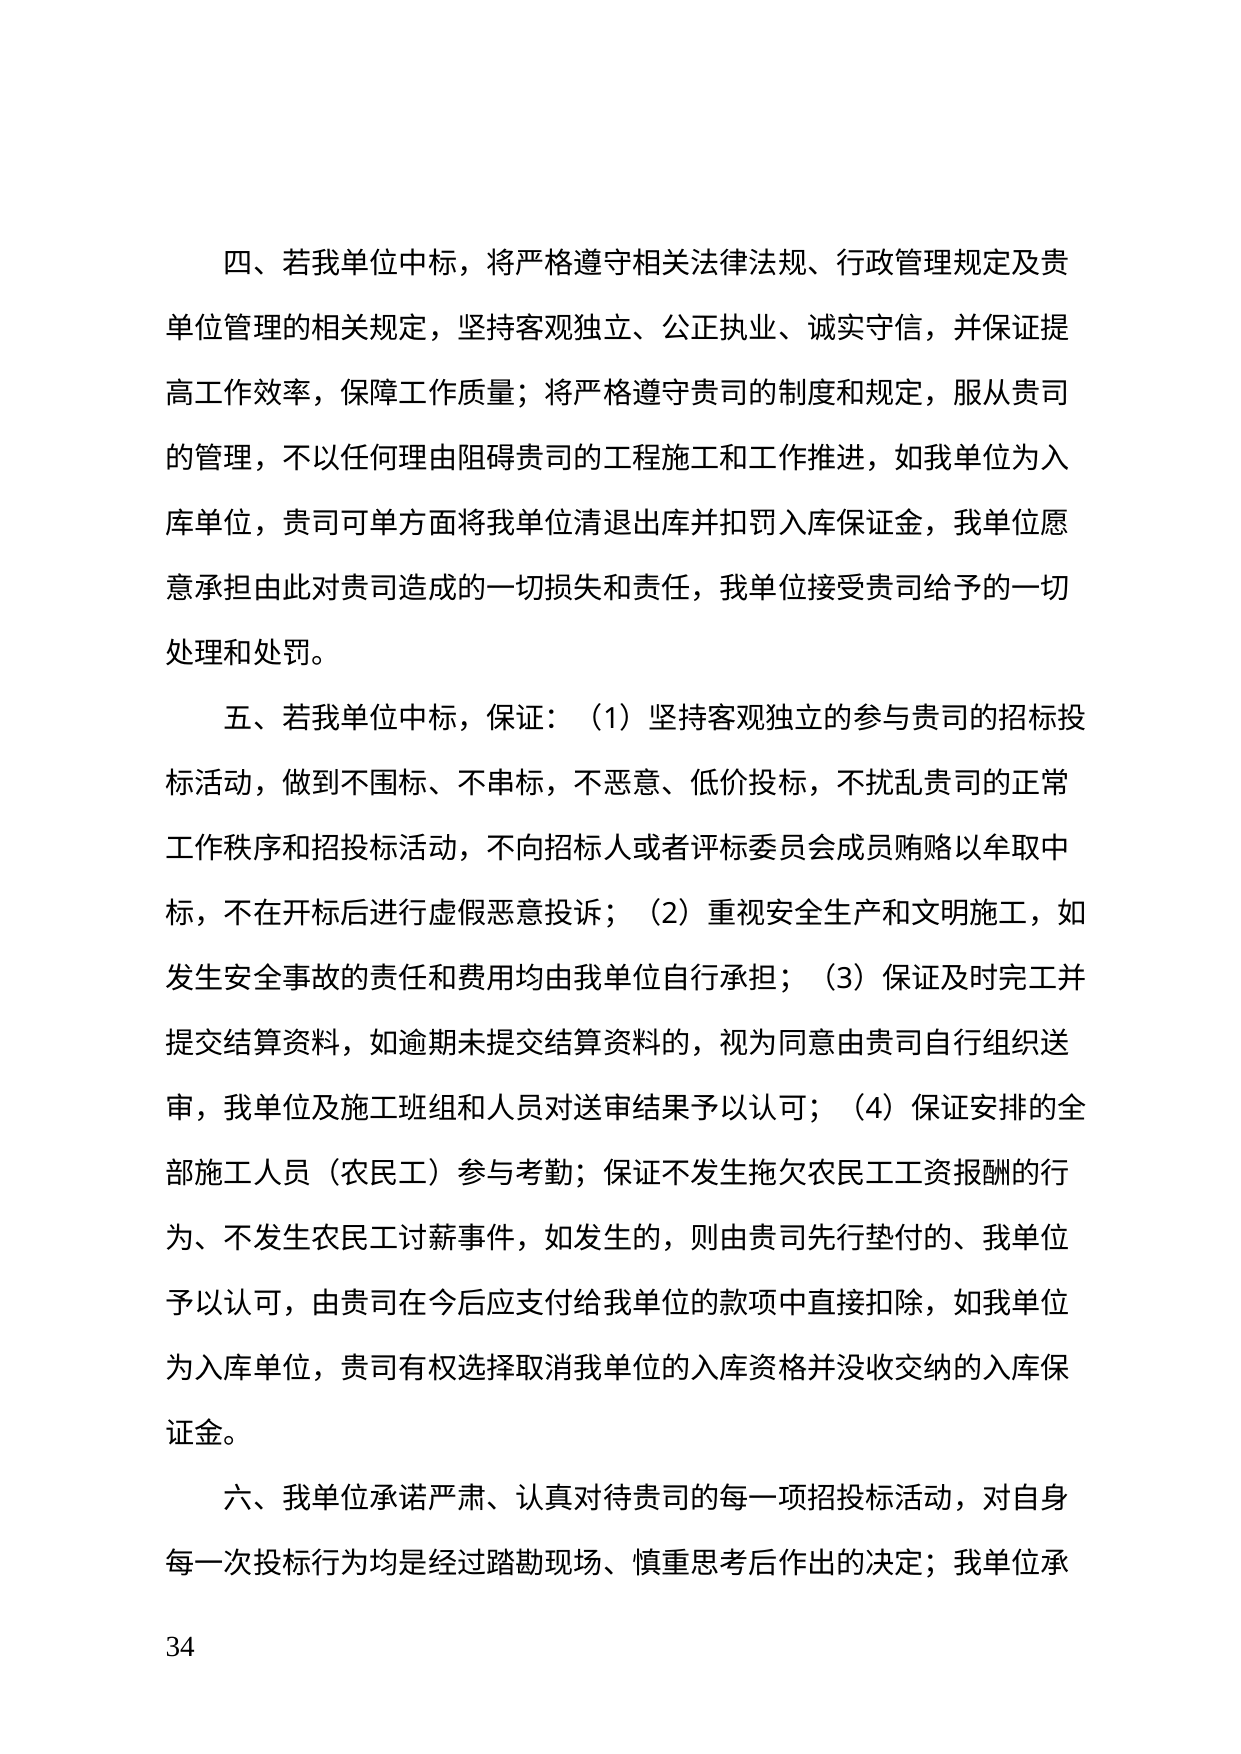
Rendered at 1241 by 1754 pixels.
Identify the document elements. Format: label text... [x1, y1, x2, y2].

text 五、若我单位中标，保证：（1）坚持客观独立的参与贵司的招标投标活动，做到不围标、不串标，不恶意、低价投标，不扰乱贵司的正常工作秩序和招投标活动，不向招标人或者评标委员会成员贿赂以牟取中标，不在开标后进行虚假恶意投诉；（2）重视安全生产和文明施工，如发生安全事故的责任和费用均由我单位自行承担；（3）保证及时完工并提交结算资料，如逾期未提交结算资料的，视为同意由贵司自行组织送审，我单位及施工班组和人员对送审结果予以认可；（4）保证安排的全部施工人员（农民工）参与考勤；保证不发生拖欠农民工工资报酬的行为、不发生农民工讨薪事件，如发生的，则由贵司先行垫付的、我单位予以认可，由贵司在今后应支付给我单位的款项中直接扣除，如我单位为入库单位，贵司有权选择取消我单位的入库资格并没收交纳的入库保证金。 [165, 684, 1087, 1464]
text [165, 1464, 1087, 1594]
text 四、若我单位中标，将严格遵守相关法律法规、行政管理规定及贵单位管理的相关规定，坚持客观独立、公正执业、诚实守信，并保证提高工作效率，保障工作质量；将严格遵守贵司的制度和规定，服从贵司的管理，不以任何理由阻碍贵司的工程施工和工作推进，如我单位为入库单位，贵司可单方面将我单位清退出库并扣罚入库保证金，我单位愿意承担由此对贵司造成的一切损失和责任，我单位接受贵司给予的一切处理和处罚。 [165, 229, 1087, 684]
